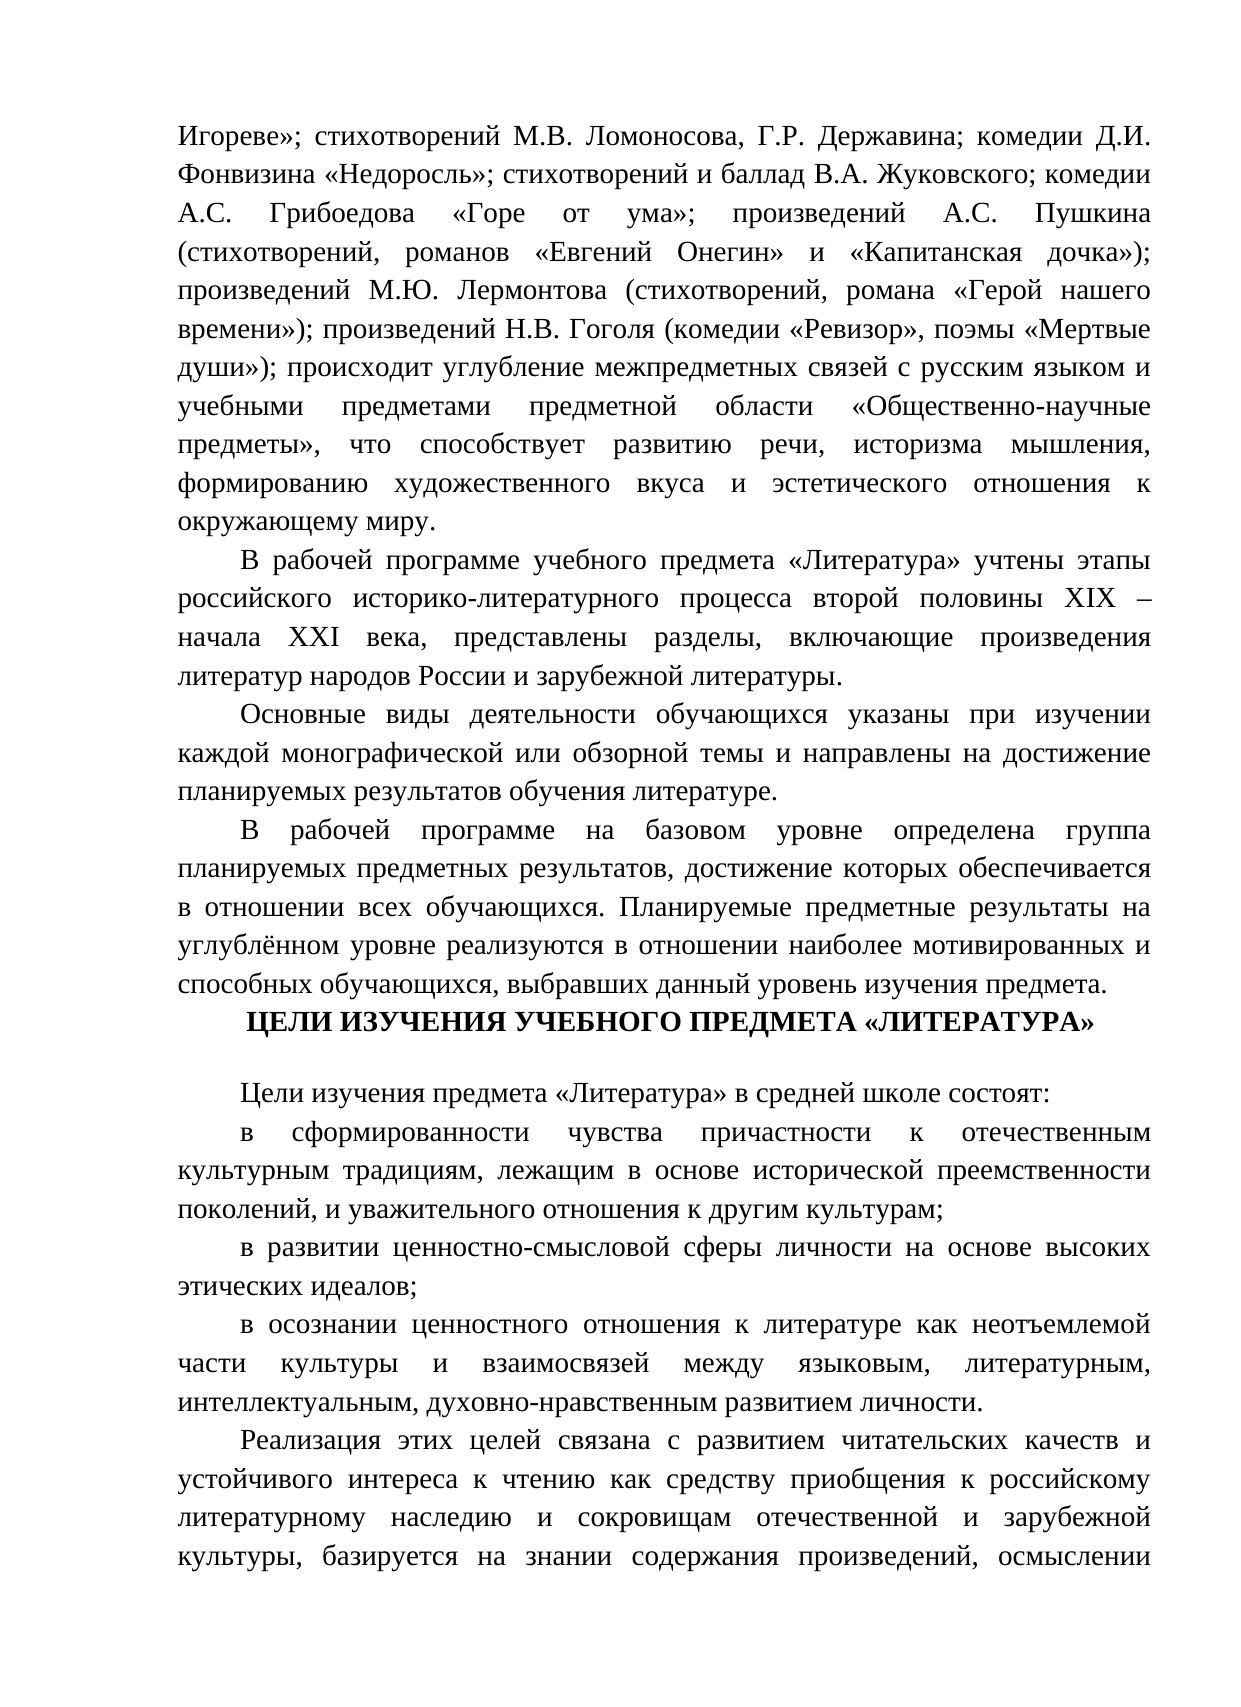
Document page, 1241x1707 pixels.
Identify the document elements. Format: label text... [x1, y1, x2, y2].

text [177, 118, 1152, 537]
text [177, 1422, 1152, 1571]
text Цели изучения предмета «Литература» в средней школе состоят: [177, 1075, 1152, 1109]
text в осознании ценностного отношения к литературе как неотъемлемой части культуры и взаимосвязей между языковым, литературным, интеллектуальным, духовно-нравственным развитием личности. [177, 1307, 1152, 1417]
text В рабочей программе учебного предмета «Литература» учтены этапы российского историко-литературного процесса второй половины ХIХ – начала ХХI века, представлены разделы, включающие произведения литератур народов России и зарубежной литературы. [177, 542, 1152, 691]
text В рабочей программе на базовом уровне определена группа планируемых предметных результатов, достижение которых обеспечивается в отношении всех обучающихся. Планируемые предметные результаты на углублённом уровне реализуются в отношении наиболее мотивированных и способных обучающихся, выбравших данный уровень изучения предмета. [177, 812, 1152, 999]
text Основные виды деятельности обучающихся указаны при изучении каждой монографической или обзорной темы и направлены на достижение планируемых результатов обучения литературе. [177, 696, 1152, 807]
text в сформированности чувства причастности к отечественным культурным традициям, лежащим в основе исторической преемственности поколений, и уважительного отношения к другим культурам; [177, 1114, 1152, 1224]
text ЦЕЛИ ИЗУЧЕНИЯ УЧЕБНОГО ПРЕДМЕТА «ЛИТЕРАТУРА» [190, 1004, 1152, 1038]
text в развитии ценностно-смысловой сферы личности на основе высоких этических идеалов; [177, 1229, 1152, 1302]
